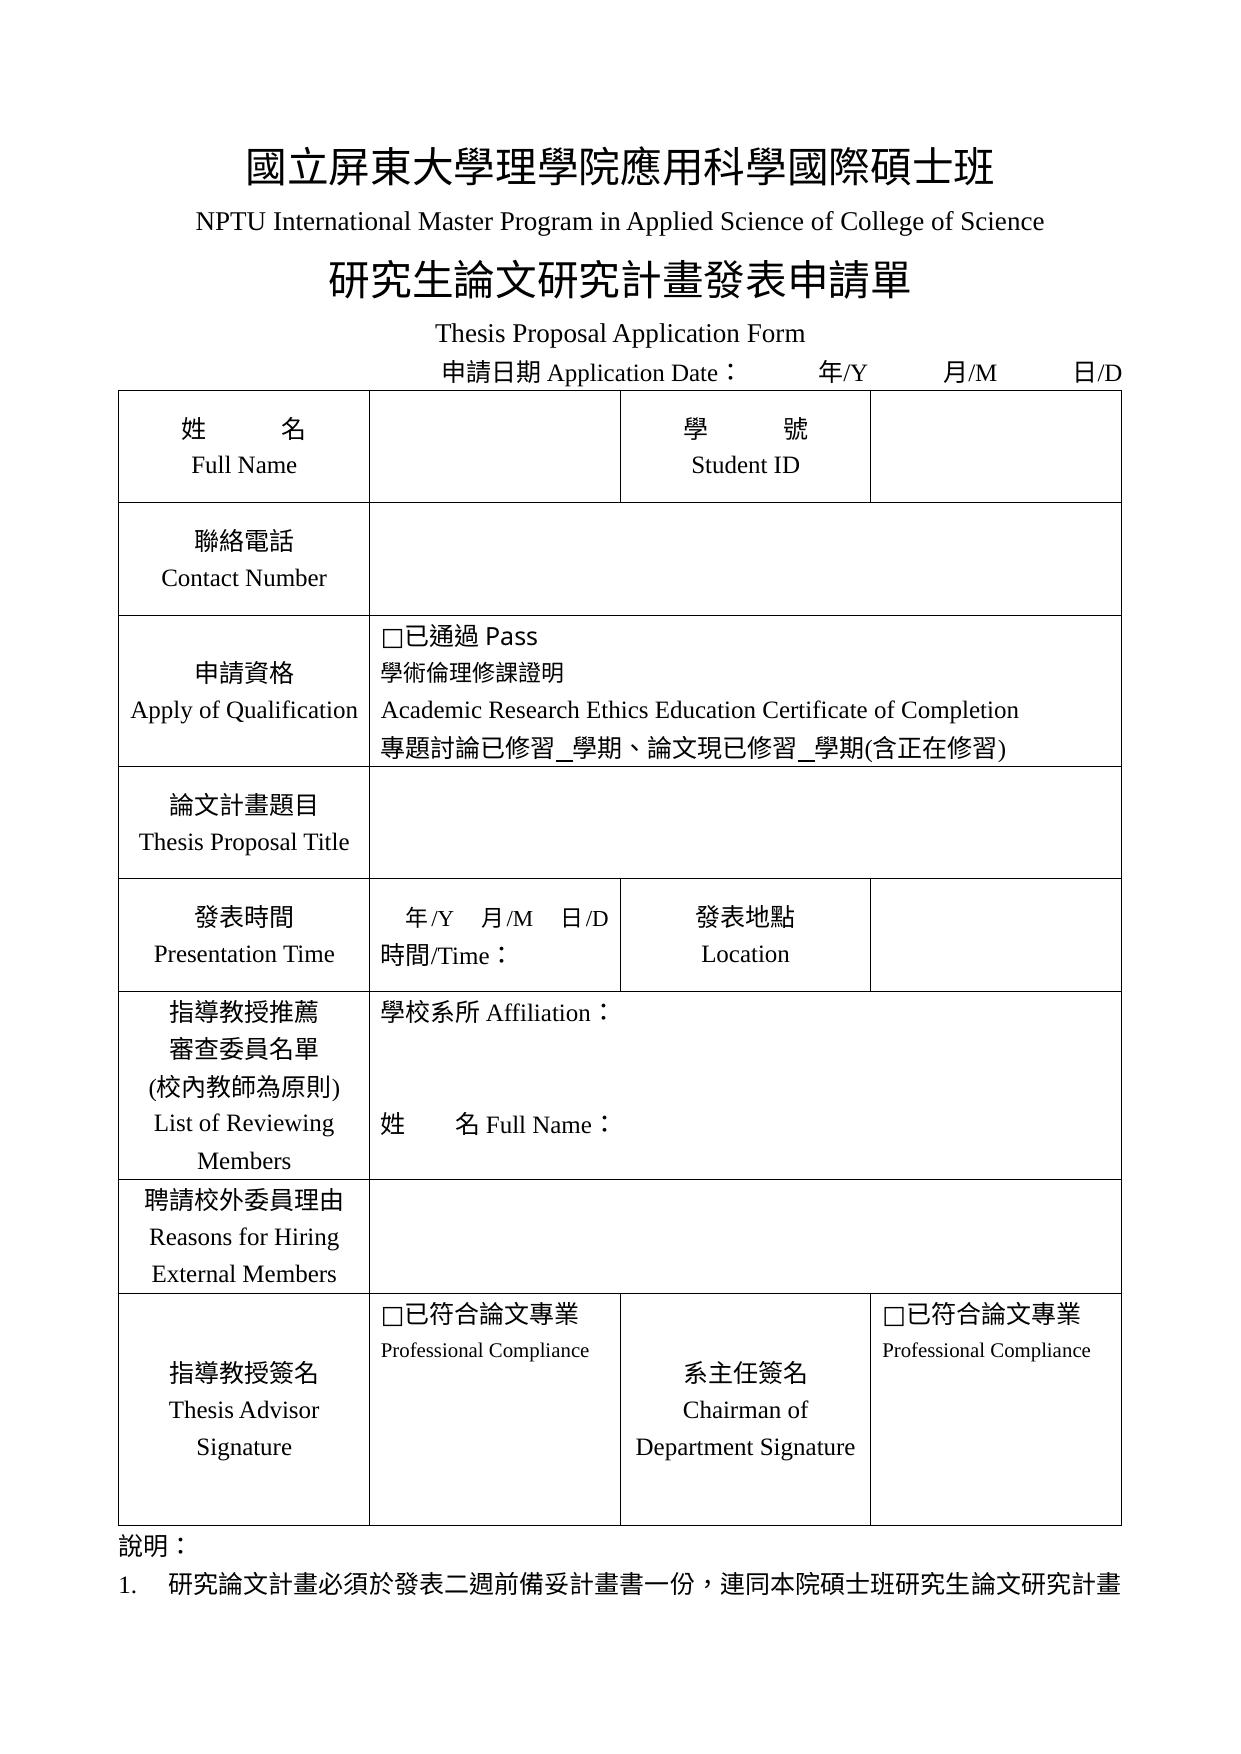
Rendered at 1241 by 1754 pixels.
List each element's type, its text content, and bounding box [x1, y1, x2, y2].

text 國立屏東大學理學院應用科學國際碩士班 [118, 127, 1122, 202]
table_cell 發表時間 Presentation Time [119, 879, 369, 991]
table_cell 申請資格 Apply of Qualification [119, 616, 369, 766]
table_cell [370, 503, 1121, 614]
table_cell [370, 1180, 1121, 1293]
table_cell 發表地點 Location [621, 879, 870, 991]
table_header 學 號 Student ID [621, 391, 870, 502]
table_cell 系主任簽名 Chairman of Department Signature [621, 1294, 870, 1525]
table_cell 指導教授簽名 Thesis Advisor Signature [119, 1294, 369, 1525]
text NPTU International Master Program in Applied Science of College of Science [118, 202, 1122, 239]
table_cell □已符合論文專業Professional Compliance [871, 1294, 1121, 1525]
table_cell □已符合論文專業 Professional Compliance [370, 1294, 620, 1525]
table_cell 指導教授推薦 審查委員名單 (校內教師為原則) List of Reviewing Members [119, 992, 369, 1179]
text 說明： [118, 1526, 1122, 1564]
table_cell [370, 767, 1121, 878]
table_cell 聘請校外委員理由 Reasons for Hiring External Members [119, 1180, 369, 1293]
text 申請日期 Application Date： 年/Y 月/M 日/D [118, 352, 1122, 389]
table_cell 年/Y 月/M 日/D 時間/Time： [370, 879, 620, 991]
table_cell [871, 879, 1121, 991]
text 研究生論文研究計畫發表申請單 [118, 239, 1122, 314]
table_header 姓 名 Full Name [119, 391, 369, 502]
table_header [370, 391, 620, 502]
text Thesis Proposal Application Form [118, 314, 1122, 352]
table_cell 聯絡電話 Contact Number [119, 503, 369, 614]
table_cell 論文計畫題目 Thesis Proposal Title [119, 767, 369, 878]
table_cell □已通過 Pass 學術倫理修課證明 Academic Research Ethics Education Certificate of Completion 專題討論已修習 學期、論文現已修習 學期(含正在修習) [370, 616, 1121, 766]
table_cell 學校系所Affiliation： 姓 名Full Name： [370, 992, 1121, 1179]
table_header [871, 391, 1121, 502]
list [118, 1564, 1122, 1601]
